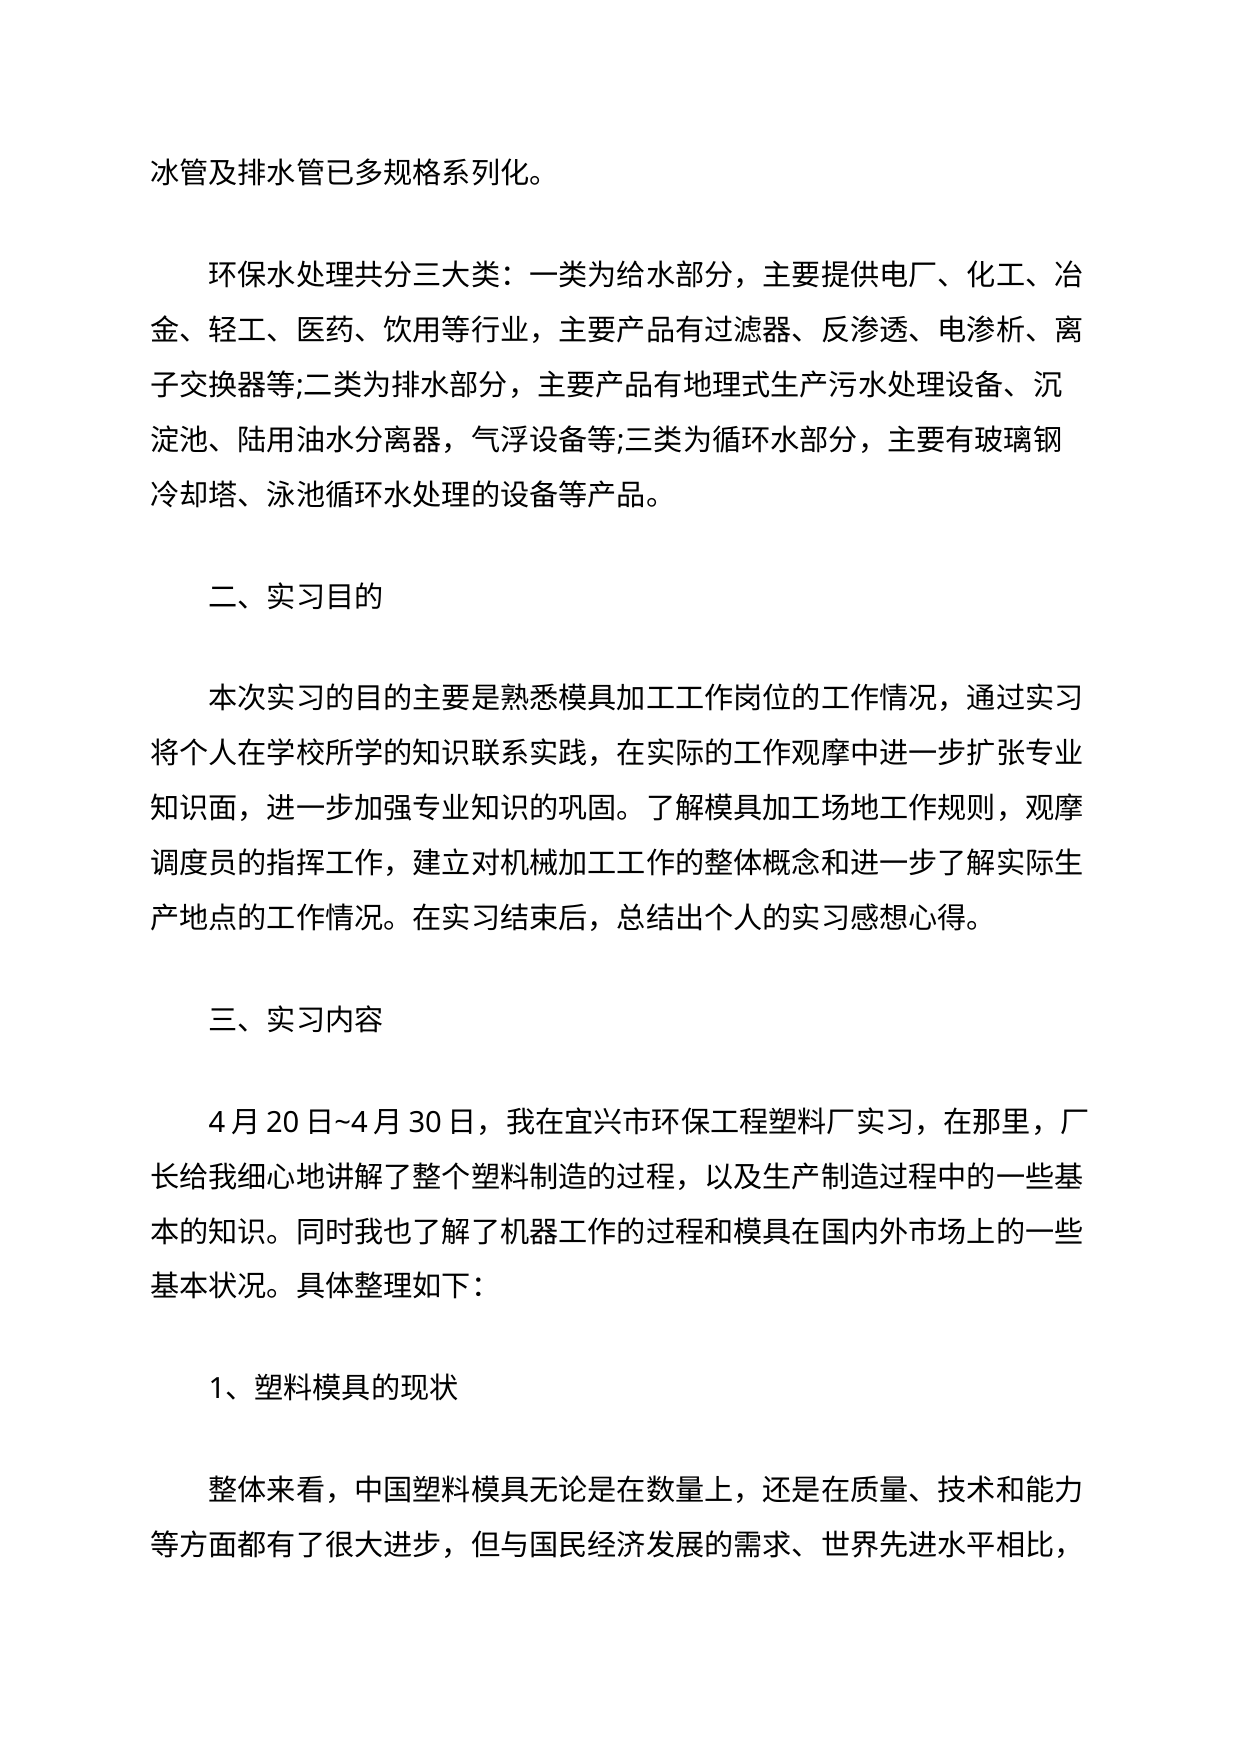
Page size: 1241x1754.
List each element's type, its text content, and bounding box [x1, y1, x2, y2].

text 环保水处理共分三大类：一类为给水部分，主要提供电厂、化工、冶金、轻工、医药、饮用等行业，主要产品有过滤器、反渗透、电渗析、离子交换器等;二类为排水部分，主要产品有地理式生产污水处理设备、沉淀池、陆用油水分离器，气浮设备等;三类为循环水部分，主要有玻璃钢冷却塔、泳池循环水处理的设备等产品。 [150, 252, 1090, 514]
text 1、塑料模具的现状 [150, 1365, 1090, 1407]
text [150, 1467, 1090, 1564]
text 4月20日~4月30日，我在宜兴市环保工程塑料厂实习，在那里，厂长给我细心地讲解了整个塑料制造的过程，以及生产制造过程中的一些基本的知识。同时我也了解了机器工作的过程和模具在国内外市场上的一些基本状况。具体整理如下： [150, 1098, 1090, 1305]
text 本次实习的目的主要是熟悉模具加工工作岗位的工作情况，通过实习将个人在学校所学的知识联系实践，在实际的工作观摩中进一步扩张专业知识面，进一步加强专业知识的巩固。了解模具加工场地工作规则，观摩调度员的指挥工作，建立对机械加工工作的整体概念和进一步了解实际生产地点的工作情况。在实习结束后，总结出个人的实习感想心得。 [150, 675, 1090, 937]
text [150, 150, 1090, 192]
text 二、实习目的 [150, 573, 1090, 616]
text 三、实习内容 [150, 996, 1090, 1039]
